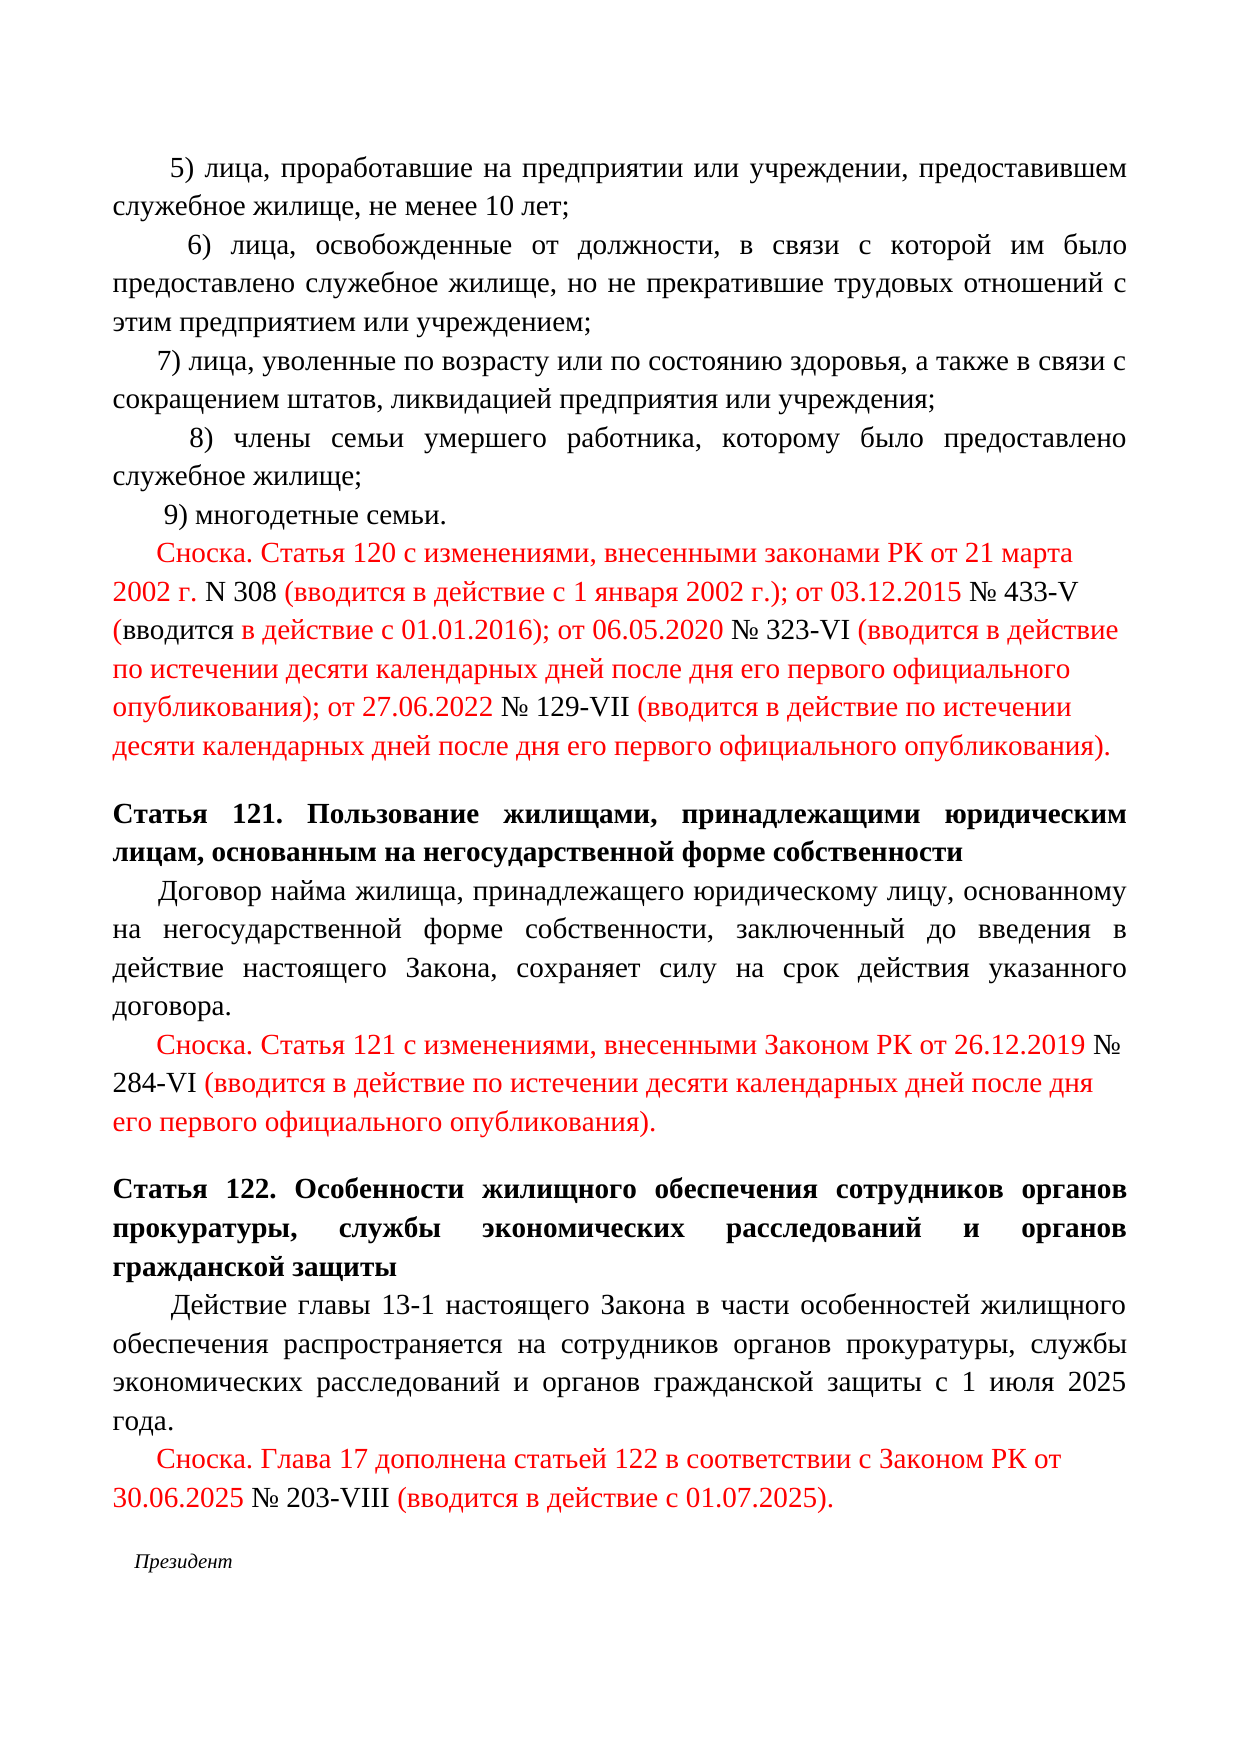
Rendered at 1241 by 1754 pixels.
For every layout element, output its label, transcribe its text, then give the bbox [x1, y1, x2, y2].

text Действие главы 13-1 настоящего Закона в части особенностей жилищного обеспечения распространяется на сотрудников органов прокуратуры, службы экономических расследований и органов гражданской защиты с 1 июля 2025 года. [112, 1287, 1128, 1436]
table_header Президент Республики Казахстан [101, 1548, 1240, 1579]
text Сноска. Статья 120 с изменениями, внесенными законами РК от 21 марта 2002 г. N 308 (вводится в действие с 1 января 2002 г.); от 03.12.2015 № 433-V (вводится в действие с 01.01.2016); от 06.05.2020 № 323-VI (вводится в действие по истечении десяти календарных дней после дня его первого официального опубликования); от 27.06.2022 № 129-VII (вводится в действие по истечении десяти календарных дней после дня его первого официального опубликования). [112, 535, 1128, 792]
text 9) многодетные семьи. [112, 497, 1128, 530]
text 6) лица, освобожденные от должности, в связи с которой им было предоставлено служебное жилище, но не прекратившие трудовых отношений с этим предприятием или учреждением; [112, 227, 1128, 338]
text Договор найма жилища, принадлежащего юридическому лицу, основанному на негосударственной форме собственности, заключенный до введения в действие настоящего Закона, сохраняет силу на срок действия указанного договора. [112, 873, 1128, 1022]
text 5) лица, проработавшие на предприятии или учреждении, предоставившем служебное жилище, не менее 10 лет; [112, 150, 1128, 222]
text Сноска. Статья 121 с изменениями, внесенными Законом РК от 26.12.2019 № 284-VІ (вводится в действие по истечении десяти календарных дней после дня его первого официального опубликования). [112, 1027, 1128, 1168]
text 8) члены семьи умершего работника, которому было предоставлено служебное жилище; [112, 420, 1128, 492]
text Сноска. Глава 17 дополнена статьей 122 в соответствии с Законом РК от 30.06.2025 № 203-VIII (вводится в действие с 01.07.2025). [112, 1441, 1128, 1544]
text 7) лица, уволенные по возрасту или по состоянию здоровья, а также в связи с сокращением штатов, ликвидацией предприятия или учреждения; [112, 343, 1128, 415]
text Статья 121. Пользование жилищами, принадлежащими юридическим лицам, основанным на негосударственной форме собственности [112, 796, 1128, 868]
text Статья 122. Особенности жилищного обеспечения сотрудников органов прокуратуры, службы экономических расследований и органов гражданской защиты [112, 1172, 1128, 1282]
